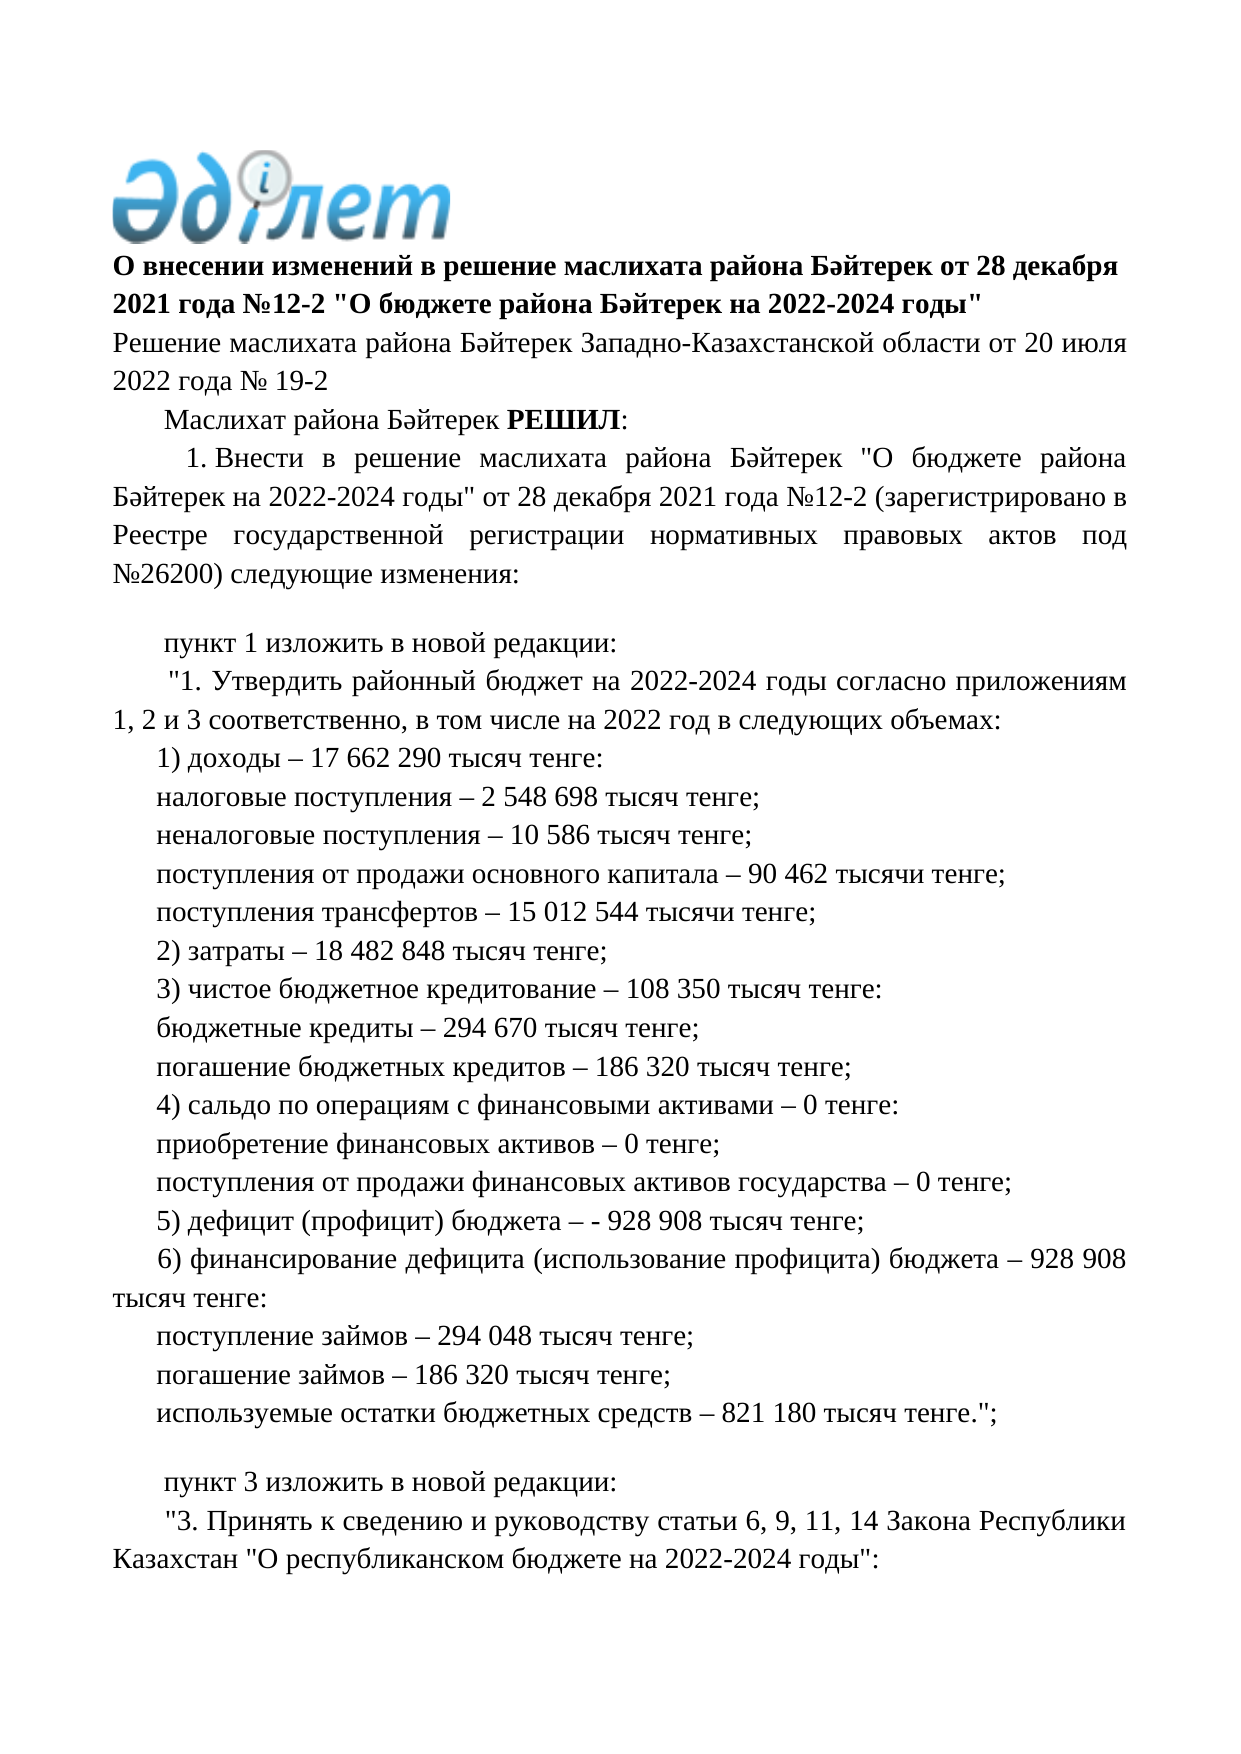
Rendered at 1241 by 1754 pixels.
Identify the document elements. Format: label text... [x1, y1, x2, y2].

text 1. Внести в решение маслихата района Бәйтерек "О бюджете района Бәйтерек на 2022-2024 годы" от 28 декабря 2021 года №12-2 (зарегистрировано в Реестре государственной регистрации нормативных правовых актов под №26200) следующие изменения: [112, 440, 1128, 589]
picture [112, 150, 451, 244]
text бюджетные кредиты – 294 670 тысяч тенге; [112, 1010, 1128, 1044]
text поступление займов – 294 048 тысяч тенге; [112, 1318, 1128, 1352]
text "3. Принять к сведению и руководству статьи 6, 9, 11, 14 Закона Республики Казахстан "О республиканском бюджете на 2022-2024 годы": [112, 1503, 1128, 1575]
text О внесении изменений в решение маслихата района Бәйтерек от 28 декабря 2021 года №12-2 "О бюджете района Бәйтерек на 2022-2024 годы" [112, 248, 1128, 320]
text налоговые поступления – 2 548 698 тысяч тенге; [112, 779, 1128, 812]
text погашение бюджетных кредитов – 186 320 тысяч тенге; [112, 1049, 1128, 1082]
text 5) дефицит (профицит) бюджета – - 928 908 тысяч тенге; [112, 1203, 1128, 1236]
text "1. Утвердить районный бюджет на 2022-2024 годы согласно приложениям 1, 2 и 3 соответственно, в том числе на 2022 год в следующих объемах: [112, 663, 1128, 735]
text 2) затраты – 18 482 848 тысяч тенге; [112, 933, 1128, 967]
text Маслихат района Бәйтерек РЕШИЛ: [112, 402, 1128, 435]
text используемые остатки бюджетных средств – 821 180 тысяч тенге."; [112, 1396, 1128, 1429]
text 3) чистое бюджетное кредитование – 108 350 тысяч тенге: [112, 972, 1128, 1005]
text поступления трансфертов – 15 012 544 тысячи тенге; [112, 894, 1128, 928]
text пункт 3 изложить в новой редакции: [112, 1464, 1128, 1498]
text 4) сальдо по операциям с финансовыми активами – 0 тенге: [112, 1087, 1128, 1121]
text приобретение финансовых активов – 0 тенге; [112, 1126, 1128, 1159]
text пункт 1 изложить в новой редакции: [112, 625, 1128, 658]
text поступления от продажи основного капитала – 90 462 тысячи тенге; [112, 856, 1128, 889]
text поступления от продажи финансовых активов государства – 0 тенге; [112, 1164, 1128, 1198]
text 1) доходы – 17 662 290 тысяч тенге: [112, 740, 1128, 774]
text неналоговые поступления – 10 586 тысяч тенге; [112, 817, 1128, 851]
text Решение маслихата района Бәйтерек Западно-Казахстанской области от 20 июля 2022 года № 19-2 [112, 325, 1128, 397]
text 6) финансирование дефицита (использование профицита) бюджета – 928 908 тысяч тенге: [112, 1241, 1128, 1313]
text погашение займов – 186 320 тысяч тенге; [112, 1357, 1128, 1391]
